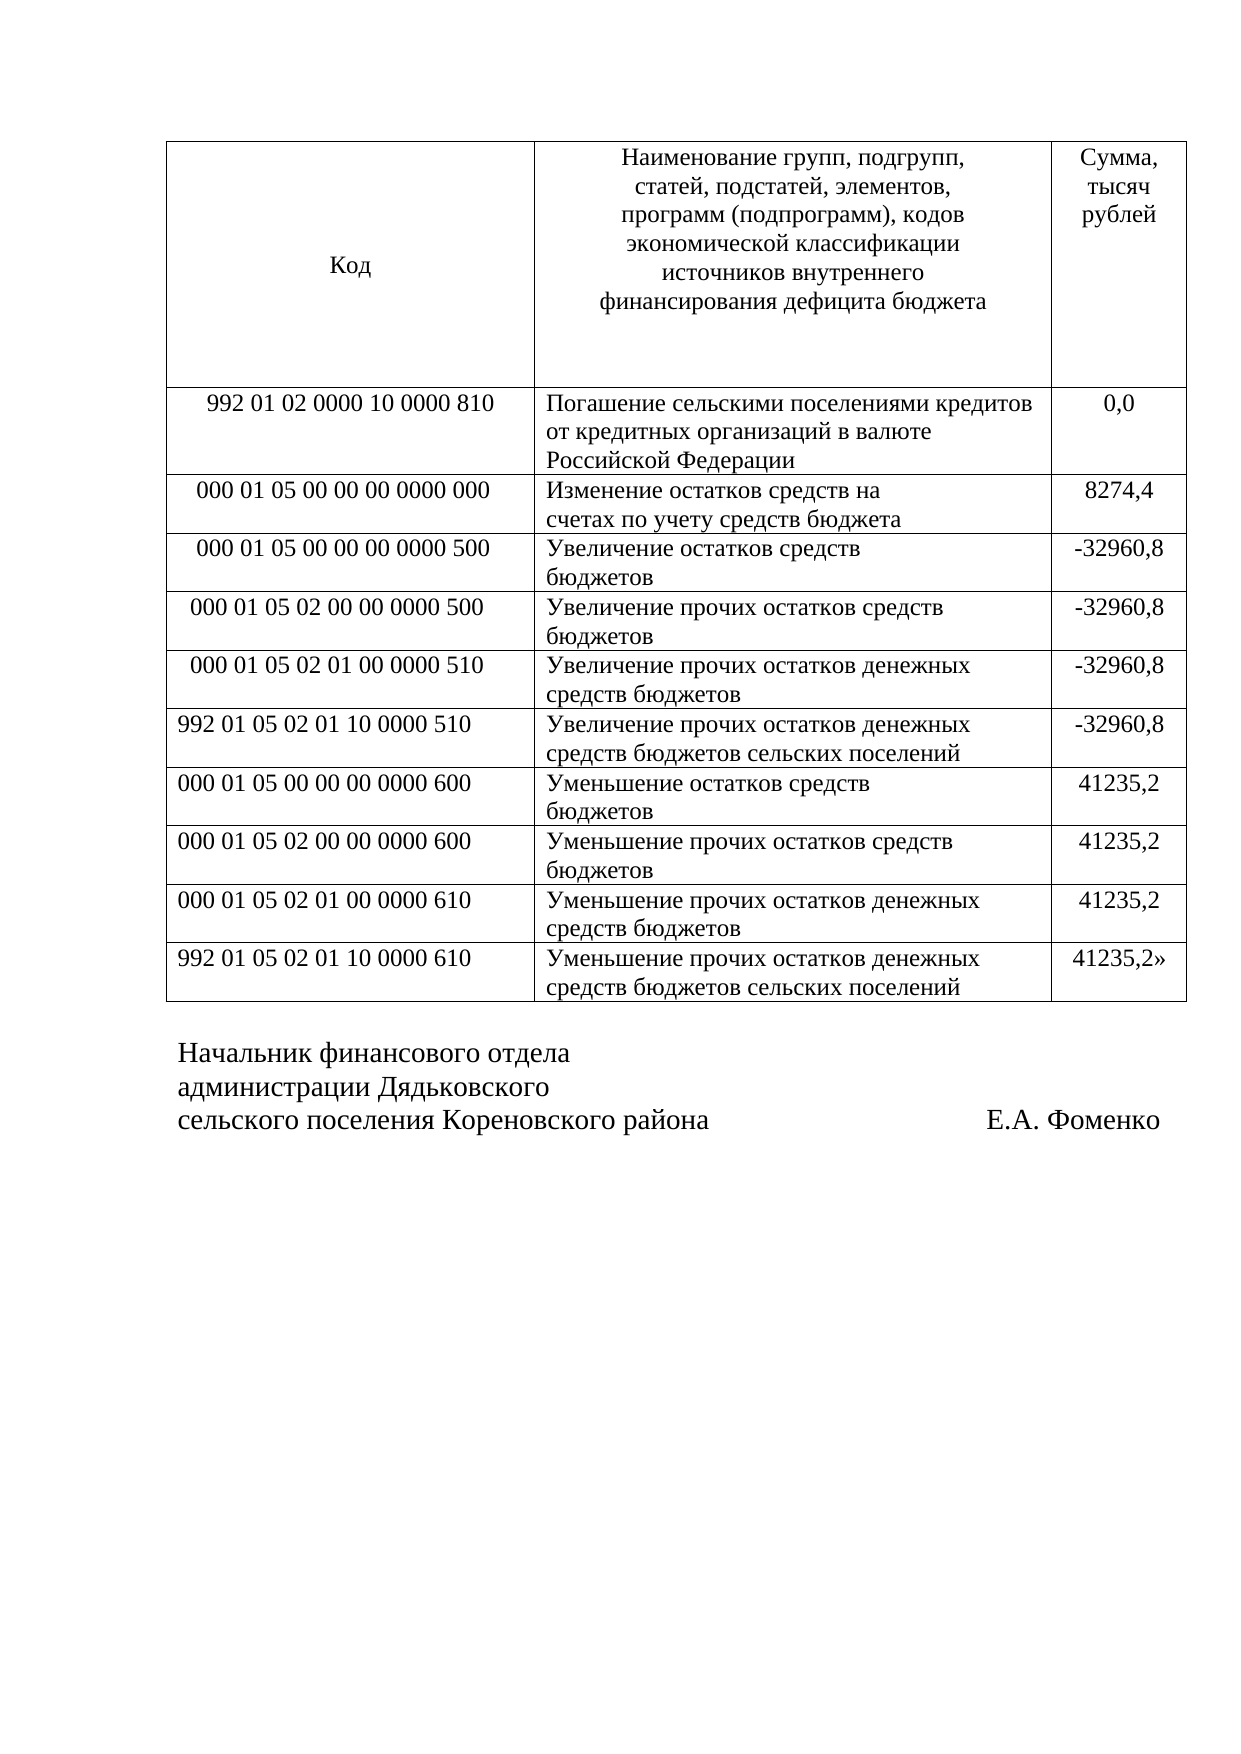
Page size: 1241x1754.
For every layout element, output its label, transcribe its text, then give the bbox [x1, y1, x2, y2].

table_cell 0,0 [1052, 388, 1186, 474]
text Начальник финансового отдела [177, 1035, 1181, 1069]
table_cell Увеличение прочих остатков средств бюджетов [535, 592, 1051, 649]
table_cell 41235,2 [1052, 885, 1186, 942]
table_cell Уменьшение прочих остатков средств бюджетов [535, 826, 1051, 884]
table_cell Уменьшение остатков средств бюджетов [535, 768, 1051, 825]
table_cell 000 01 05 02 00 00 0000 600 [167, 826, 534, 884]
table_cell Увеличение прочих остатков денежных средств бюджетов сельских поселений [961, 709, 1051, 767]
text администрации Дядьковского [177, 1069, 1181, 1102]
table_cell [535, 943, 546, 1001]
table_cell 992 01 05 02 01 10 0000 510 [167, 709, 534, 767]
table_cell 41235,2 [1052, 826, 1186, 884]
table_cell 41235,2 [1052, 768, 1186, 825]
table_cell 000 01 05 02 01 00 0000 610 [167, 885, 534, 942]
table_header Сумма, тысяч рублей [1052, 142, 1186, 387]
table_cell 41235,2» [1052, 943, 1186, 1001]
table_cell 000 01 05 02 01 00 0000 510 [167, 651, 534, 708]
table_header Наименование групп, подгрупп, статей, подстатей, элементов, программ (подпрограмм), кодов экономической классификации источников внутреннего финансирования дефицита бюджета [535, 142, 1051, 387]
table_cell 992 01 05 02 01 10 0000 610 [167, 943, 534, 1001]
table_cell Увеличение прочих остатков денежных средств бюджетов [535, 651, 1051, 708]
table_cell -32960,8 [1052, 709, 1186, 767]
table_cell -32960,8 [1052, 534, 1186, 591]
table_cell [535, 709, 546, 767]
table_cell 000 01 05 02 00 00 0000 500 [167, 592, 534, 649]
table_cell 000 01 05 00 00 00 0000 000 [167, 475, 534, 532]
table_cell 000 01 05 00 00 00 0000 600 [167, 768, 534, 825]
table_cell -32960,8 [1052, 651, 1186, 708]
table_cell 992 01 02 0000 10 0000 810 [167, 388, 534, 474]
table_cell Уменьшение прочих остатков денежных средств бюджетов [535, 885, 1051, 942]
table_cell -32960,8 [1052, 592, 1186, 649]
table_cell Увеличение остатков средств бюджетов [535, 534, 1051, 591]
table_cell Изменение остатков средств на счетах по учету средств бюджета [535, 475, 1051, 532]
table_header Код [167, 142, 534, 387]
table_cell Погашение сельскими поселениями кредитов от кредитных организаций в валюте Российской Федерации [795, 388, 1051, 474]
table_cell 000 01 05 00 00 00 0000 500 [167, 534, 534, 591]
table_cell Уменьшение прочих остатков денежных средств бюджетов сельских поселений [961, 943, 1051, 1001]
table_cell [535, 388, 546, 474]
table_cell 8274,4 [1052, 475, 1186, 532]
text сельского поселения Кореновского района Е.А. Фоменко [177, 1102, 1181, 1136]
